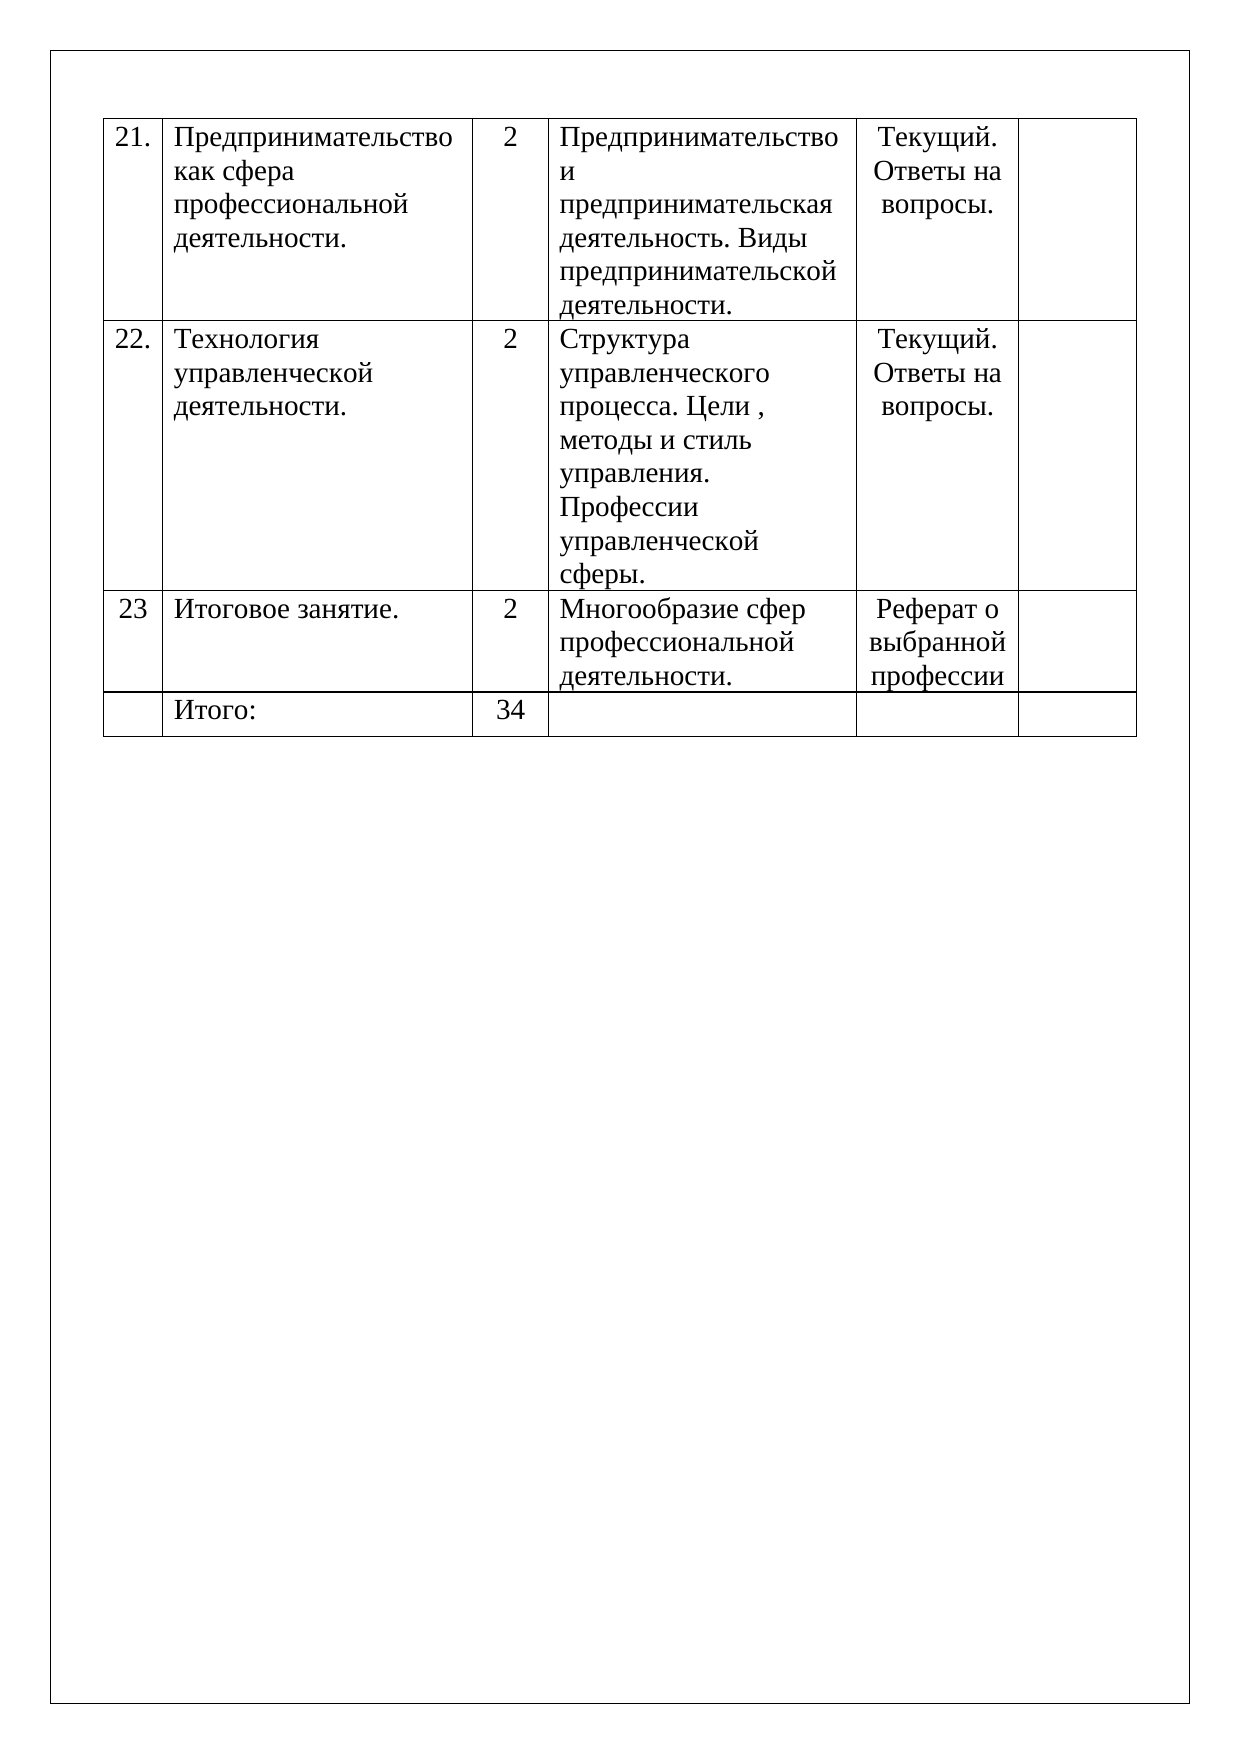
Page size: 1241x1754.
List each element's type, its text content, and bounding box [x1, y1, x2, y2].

table_cell 23 [104, 591, 162, 691]
table_cell 2 [473, 591, 548, 691]
table_cell Реферат о выбранной профессии [857, 591, 1018, 691]
table_cell 34 [473, 693, 548, 736]
table_cell 2 [473, 119, 548, 320]
table_cell [1019, 119, 1136, 320]
table_cell [549, 693, 856, 736]
table_cell Итого: [163, 693, 472, 736]
table_cell 22. [104, 321, 162, 590]
table_cell [857, 693, 1018, 736]
table_cell Предпринимательство как сфера профессиональной деятельности. [163, 119, 472, 320]
table_cell Текущий. Ответы на вопросы. [857, 321, 1018, 590]
table_cell [104, 693, 162, 736]
table_cell Технология управленческой деятельности. [163, 321, 472, 590]
table_cell 2 [473, 321, 548, 590]
table_cell 21. [104, 119, 162, 320]
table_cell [857, 119, 1018, 320]
table_cell [1019, 321, 1136, 590]
table_cell Структура управленческого процесса. Цели , методы и стиль управления. Профессии управленческой сферы. [549, 321, 856, 590]
table_cell Многообразие сфер профессиональной деятельности. [549, 591, 856, 691]
table_cell [1019, 591, 1136, 691]
table_cell Итоговое занятие. [163, 591, 472, 691]
table_cell [1019, 693, 1136, 736]
table_cell Предпринимательство и предпринимательская деятельность. Виды предпринимательской деятельности. [549, 119, 856, 320]
